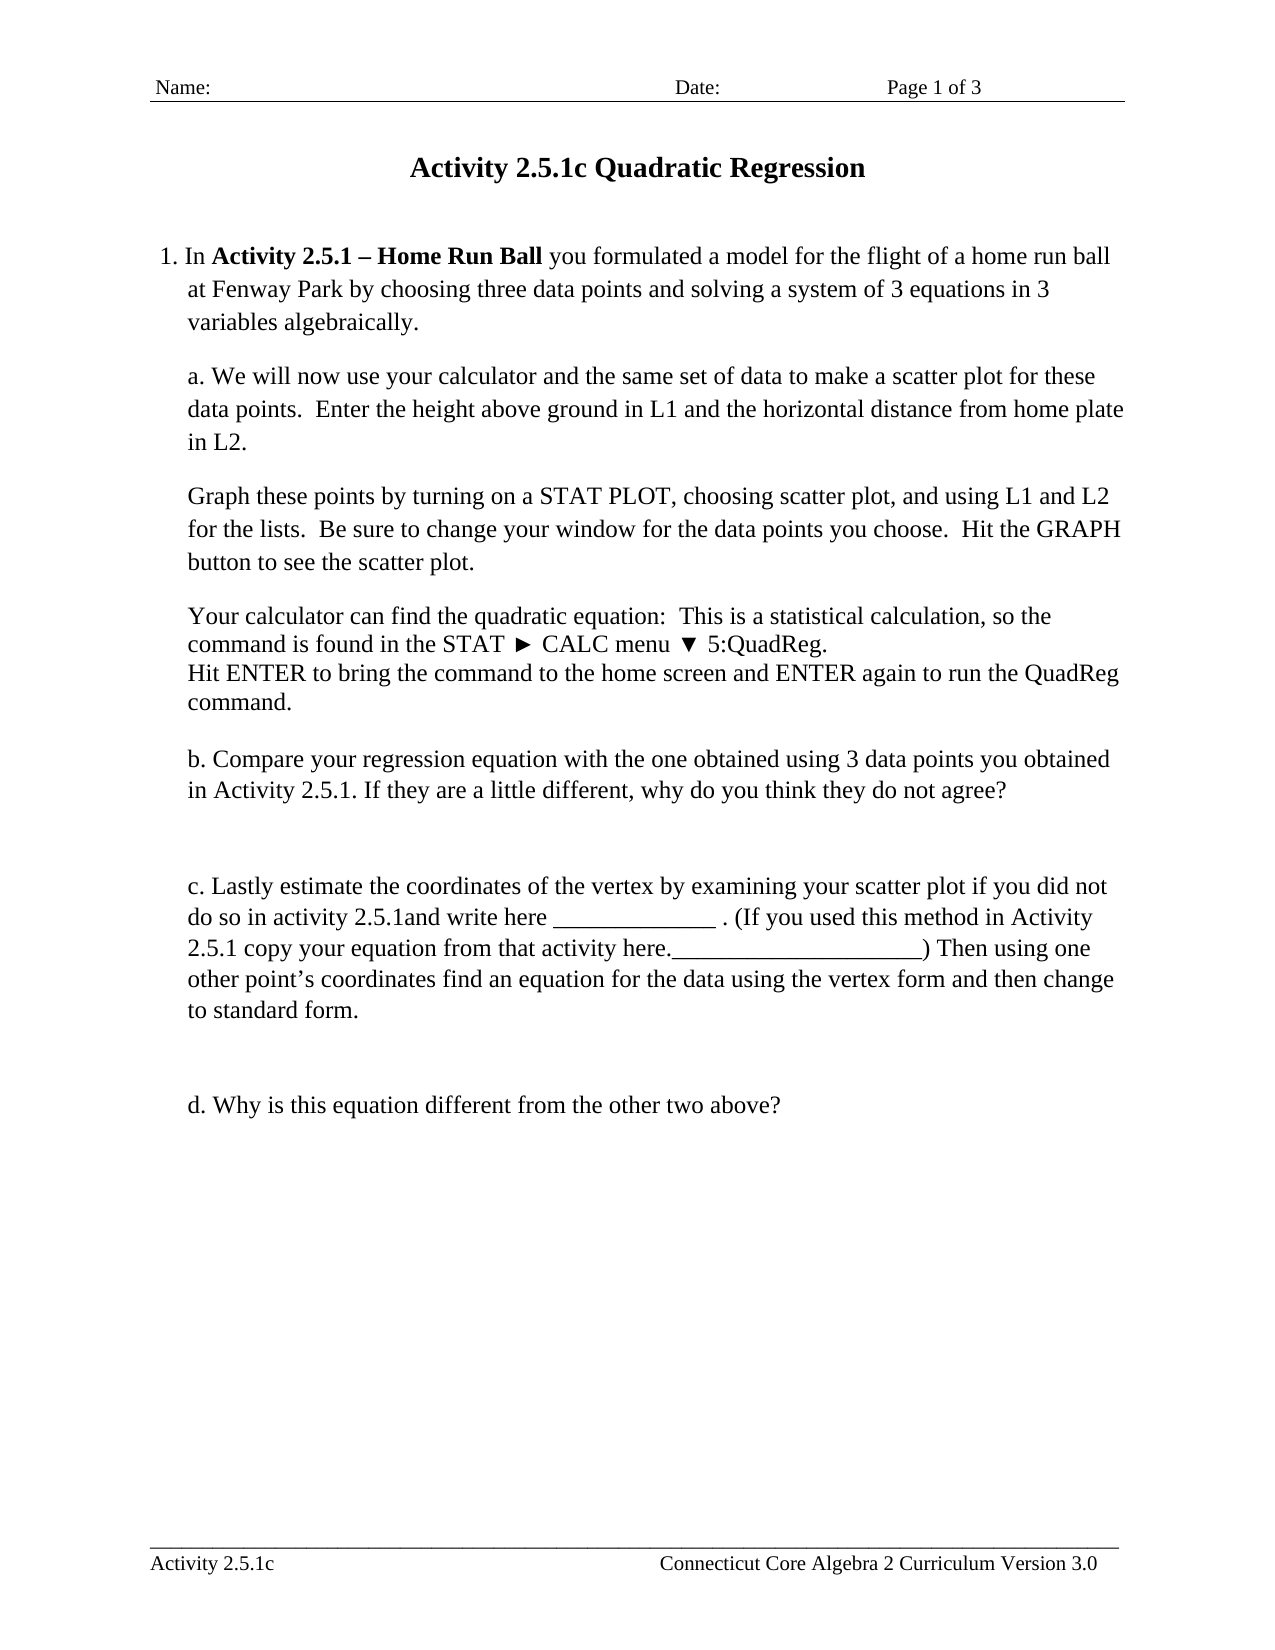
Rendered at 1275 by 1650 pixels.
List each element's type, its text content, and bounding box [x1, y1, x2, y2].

list d. Why is this equation different from the other two above? [187, 1091, 1125, 1119]
text Graph these points by turning on a STAT PLOT, choosing scatter plot, and using L1 and L2 for the lists. Be sure to change your window for the data points you choose. Hit the GRAPH button to see the scatter plot. [187, 481, 1125, 576]
list Your calculator can find the quadratic equation: This is a statistical calculation, so the command is found in the STAT ► CALC menu ▼ 5:QuadReg. [187, 601, 1125, 658]
text a. We will now use your calculator and the same set of data to make a scatter plot for these data points. Enter the height above ground in L1 and the horizontal distance from home plate in L2. [187, 361, 1125, 456]
text c. Lastly estimate the coordinates of the vertex by examining your scatter plot if you did not do so in activity 2.5.1and write here _____________ . (If you used this method in Activity 2.5.1 copy your equation from that activity here.____________________) Then using one other point’s coordinates find an equation for the data using the vertex form and then change to standard form. [187, 871, 1125, 1024]
text Activity 2.5.1c Quadratic Regression [150, 150, 1125, 183]
list Hit ENTER to bring the command to the home screen and ENTER again to run the QuadReg command. [187, 658, 1125, 716]
text 1. In Activity 2.5.1 – Home Run Ball you formulated a model for the flight of a home run ball at Fenway Park by choosing three data points and solving a system of 3 equations in 3 variables algebraically. [159, 241, 1125, 336]
text b. Compare your regression equation with the one obtained using 3 data points you obtained in Activity 2.5.1. If they are a little different, why do you think they do not agree? [187, 744, 1125, 804]
